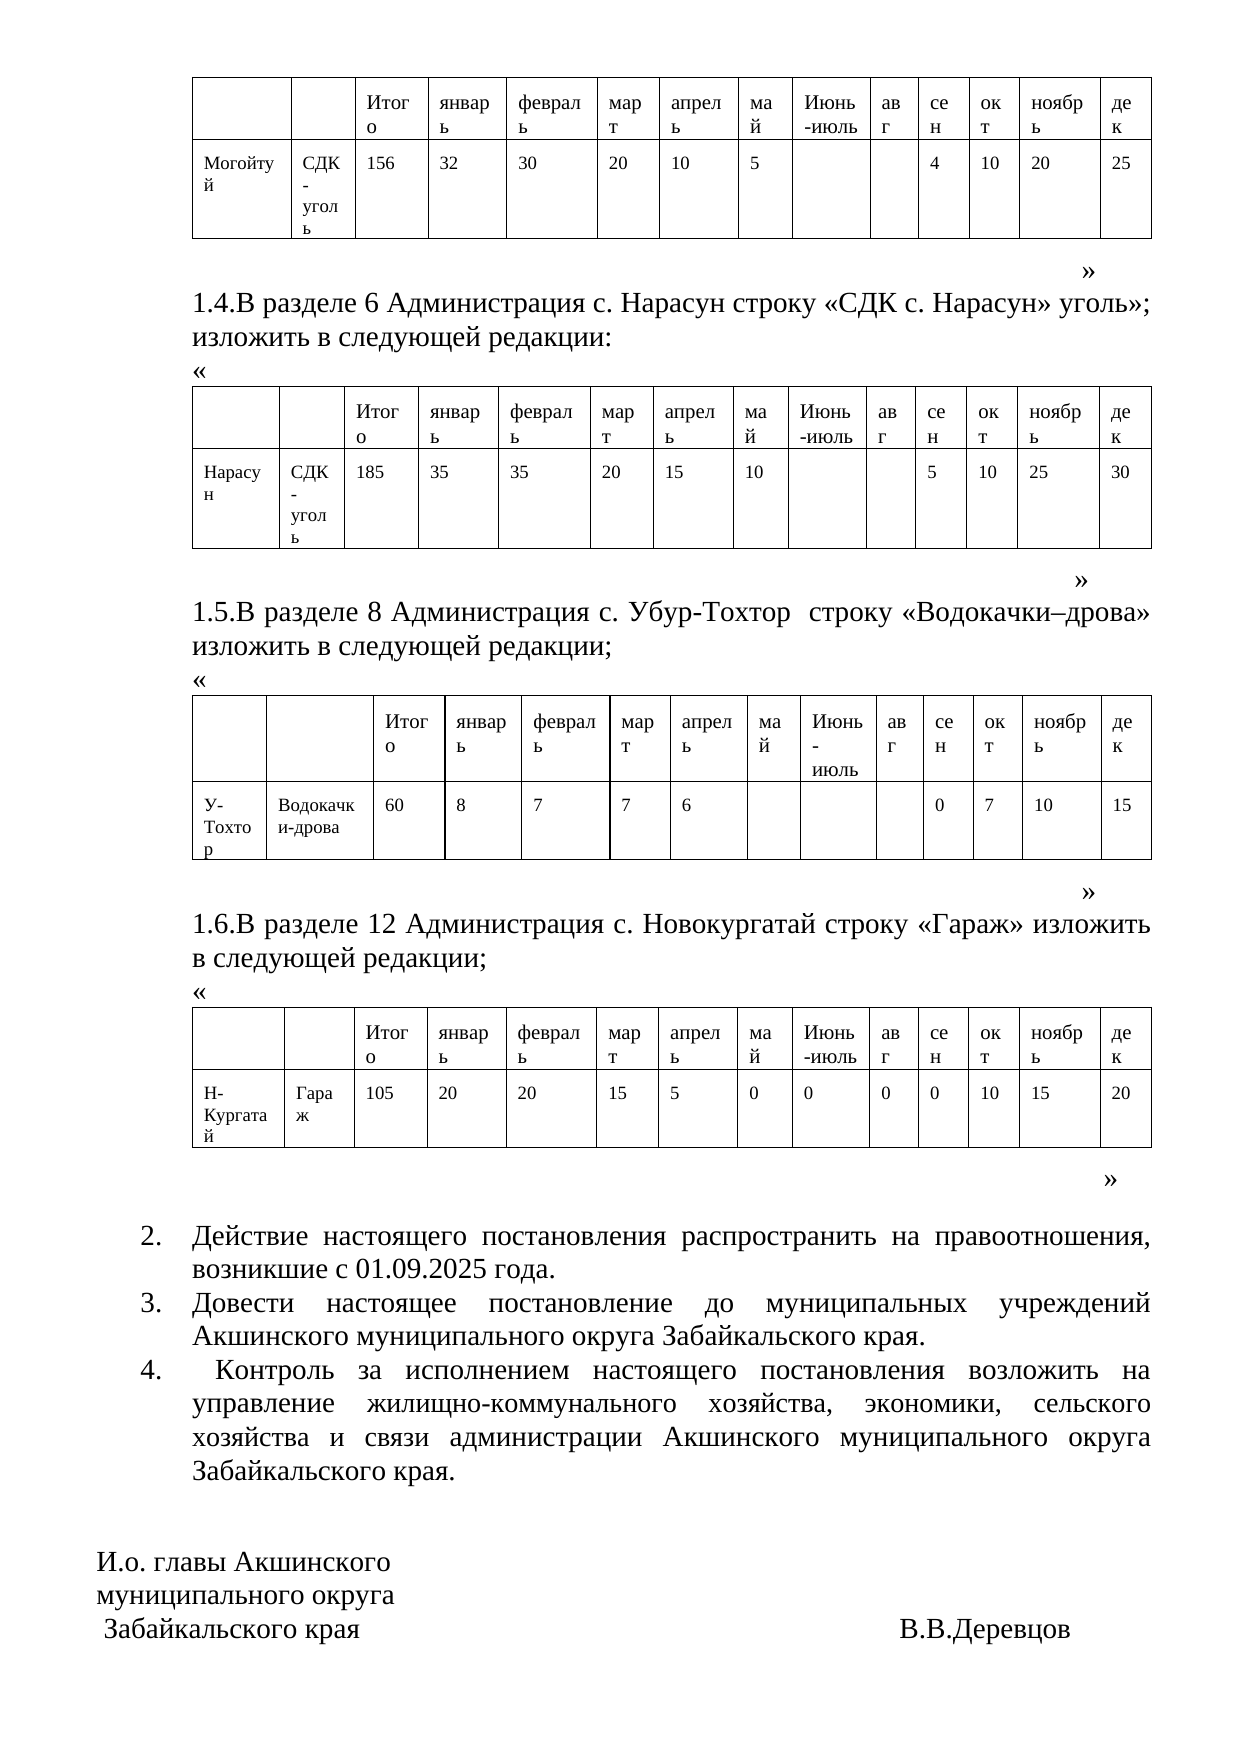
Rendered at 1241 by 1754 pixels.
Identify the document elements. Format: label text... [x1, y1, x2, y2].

table_header окт [967, 387, 1017, 448]
table_cell 30 [507, 140, 597, 238]
table_header Июнь-июль [793, 78, 870, 138]
table_cell 20 [1020, 140, 1100, 238]
table_header февраль [507, 78, 597, 138]
table_cell 0 [738, 1070, 792, 1147]
list « [192, 352, 1152, 386]
table_cell 32 [429, 140, 506, 238]
table_cell 105 [355, 1070, 427, 1147]
table_header [193, 78, 291, 138]
table_cell [748, 782, 800, 859]
table_header март [591, 387, 653, 448]
list 1.4.В разделе 6 Администрация с. Нарасун строку «СДК с. Нарасун» уголь»; изложить в следующей редакции: [192, 285, 1152, 352]
table_cell 5 [916, 449, 966, 547]
table_cell [867, 449, 915, 547]
table_cell 20 [1101, 1070, 1151, 1147]
table_cell 15 [597, 1070, 658, 1147]
table_cell 8 [446, 782, 521, 859]
table_cell 185 [345, 449, 418, 547]
table_cell 5 [659, 1070, 737, 1147]
list Действие настоящего постановления распространить на правоотношения, возникшие с 01.09.2025 года. [140, 1218, 1152, 1285]
list 1.5.В разделе 8 Администрация с. Убур-Тохтор строку «Водокачки–дрова» изложить в следующей редакции; [192, 594, 1152, 662]
table_header январь [428, 1008, 506, 1068]
table_cell 10 [1023, 782, 1101, 859]
table_cell 7 [611, 782, 670, 859]
list 1.6.В разделе 12 Администрация с. Новокургатай строку «Гараж» изложить в следующей редакции; [192, 906, 1152, 973]
table_cell 35 [499, 449, 590, 547]
table_cell Н-Кургатай [193, 1070, 284, 1147]
table_cell 15 [1102, 782, 1151, 859]
table_cell 10 [969, 1070, 1019, 1147]
table_header ноябрь [1020, 78, 1100, 138]
list Контроль за исполнением настоящего постановления возложить на управление жилищно-коммунального хозяйства, экономики, сельского хозяйства и связи администрации Акшинского муниципального округа Забайкальского края. [140, 1352, 1152, 1486]
table_header Итого [355, 1008, 427, 1068]
table_header февраль [507, 1008, 596, 1068]
table_header январь [446, 696, 521, 781]
table_header май [738, 1008, 792, 1068]
table_header март [597, 1008, 658, 1068]
table_cell [793, 140, 870, 238]
list » [192, 252, 1152, 285]
table_header март [611, 696, 670, 781]
table_header сен [919, 1008, 968, 1068]
table_header [193, 1008, 284, 1068]
table_header Июнь-июль [793, 1008, 869, 1068]
table_header ноябрь [1020, 1008, 1100, 1068]
table_cell 10 [967, 449, 1017, 547]
table_cell 6 [671, 782, 747, 859]
table_header окт [974, 696, 1022, 781]
table_cell 20 [591, 449, 653, 547]
table_cell 10 [734, 449, 788, 547]
table_cell [789, 449, 866, 547]
table_header Итого [345, 387, 418, 448]
table_header [285, 1008, 354, 1068]
table_header дек [1100, 387, 1151, 448]
table_cell 0 [924, 782, 973, 859]
table_header [267, 696, 373, 781]
table_cell 10 [970, 140, 1019, 238]
table_header ноябрь [1018, 387, 1099, 448]
table_cell [877, 782, 923, 859]
table_cell Нарасун [193, 449, 279, 547]
table_header март [598, 78, 659, 138]
table_header сен [924, 696, 973, 781]
table_header Июнь-июль [801, 696, 876, 781]
table_header окт [969, 1008, 1019, 1068]
table_cell 20 [598, 140, 659, 238]
text Забайкальского края В.В.Деревцов [89, 1611, 1152, 1644]
table_cell 0 [793, 1070, 869, 1147]
table_cell 25 [1101, 140, 1151, 238]
table_cell 15 [654, 449, 733, 547]
table_header февраль [522, 696, 609, 781]
table_header январь [419, 387, 498, 448]
table_cell 10 [660, 140, 738, 238]
table_header авг [871, 78, 918, 138]
list « [192, 973, 1152, 1007]
table_header апрель [659, 1008, 737, 1068]
list » [192, 561, 1152, 594]
table_cell 7 [522, 782, 609, 859]
table_cell 156 [356, 140, 428, 238]
table_cell 25 [1018, 449, 1099, 547]
table_cell 20 [428, 1070, 506, 1147]
text И.о. главы Акшинского [89, 1544, 1152, 1577]
table_header апрель [654, 387, 733, 448]
table_header [292, 78, 355, 138]
table_header авг [867, 387, 915, 448]
list » [192, 873, 1152, 906]
table_cell [801, 782, 876, 859]
table_header май [734, 387, 788, 448]
table_cell 5 [739, 140, 792, 238]
table_cell 0 [870, 1070, 918, 1147]
table_header Итого [356, 78, 428, 138]
table_header [280, 387, 344, 448]
table_header Итого [374, 696, 444, 781]
table_cell 30 [1100, 449, 1151, 547]
table_header май [748, 696, 800, 781]
table_header февраль [499, 387, 590, 448]
table_cell 35 [419, 449, 498, 547]
table_cell 15 [1020, 1070, 1100, 1147]
table_header сен [919, 78, 969, 138]
table_cell 60 [374, 782, 444, 859]
table_header авг [877, 696, 923, 781]
list Довести настоящее постановление до муниципальных учреждений Акшинского муниципального округа Забайкальского края. [140, 1285, 1152, 1352]
table_header январь [429, 78, 506, 138]
table_cell Могойтуй [193, 140, 291, 238]
list « [192, 662, 1152, 695]
table_cell Гараж [285, 1070, 354, 1147]
table_cell СДК - уголь [280, 449, 344, 547]
table_header ноябрь [1023, 696, 1101, 781]
table_cell Водокачки-дрова [267, 782, 373, 859]
table_cell 4 [919, 140, 969, 238]
table_cell 20 [507, 1070, 596, 1147]
table_cell 7 [974, 782, 1022, 859]
table_cell [871, 140, 918, 238]
list » [192, 1160, 1152, 1194]
table_header сен [916, 387, 966, 448]
table_header апрель [671, 696, 747, 781]
table_header [193, 696, 266, 781]
table_header май [739, 78, 792, 138]
table_header Июнь-июль [789, 387, 866, 448]
table_header [193, 387, 279, 448]
table_header апрель [660, 78, 738, 138]
table_cell 0 [919, 1070, 968, 1147]
text муниципального округа [89, 1577, 1152, 1611]
table_header дек [1102, 696, 1151, 781]
table_header дек [1101, 1008, 1151, 1068]
table_header дек [1101, 78, 1151, 138]
table_header авг [870, 1008, 918, 1068]
table_cell У-Тохтор [193, 782, 266, 859]
table_cell СДК - уголь [292, 140, 355, 238]
table_header окт [970, 78, 1019, 138]
